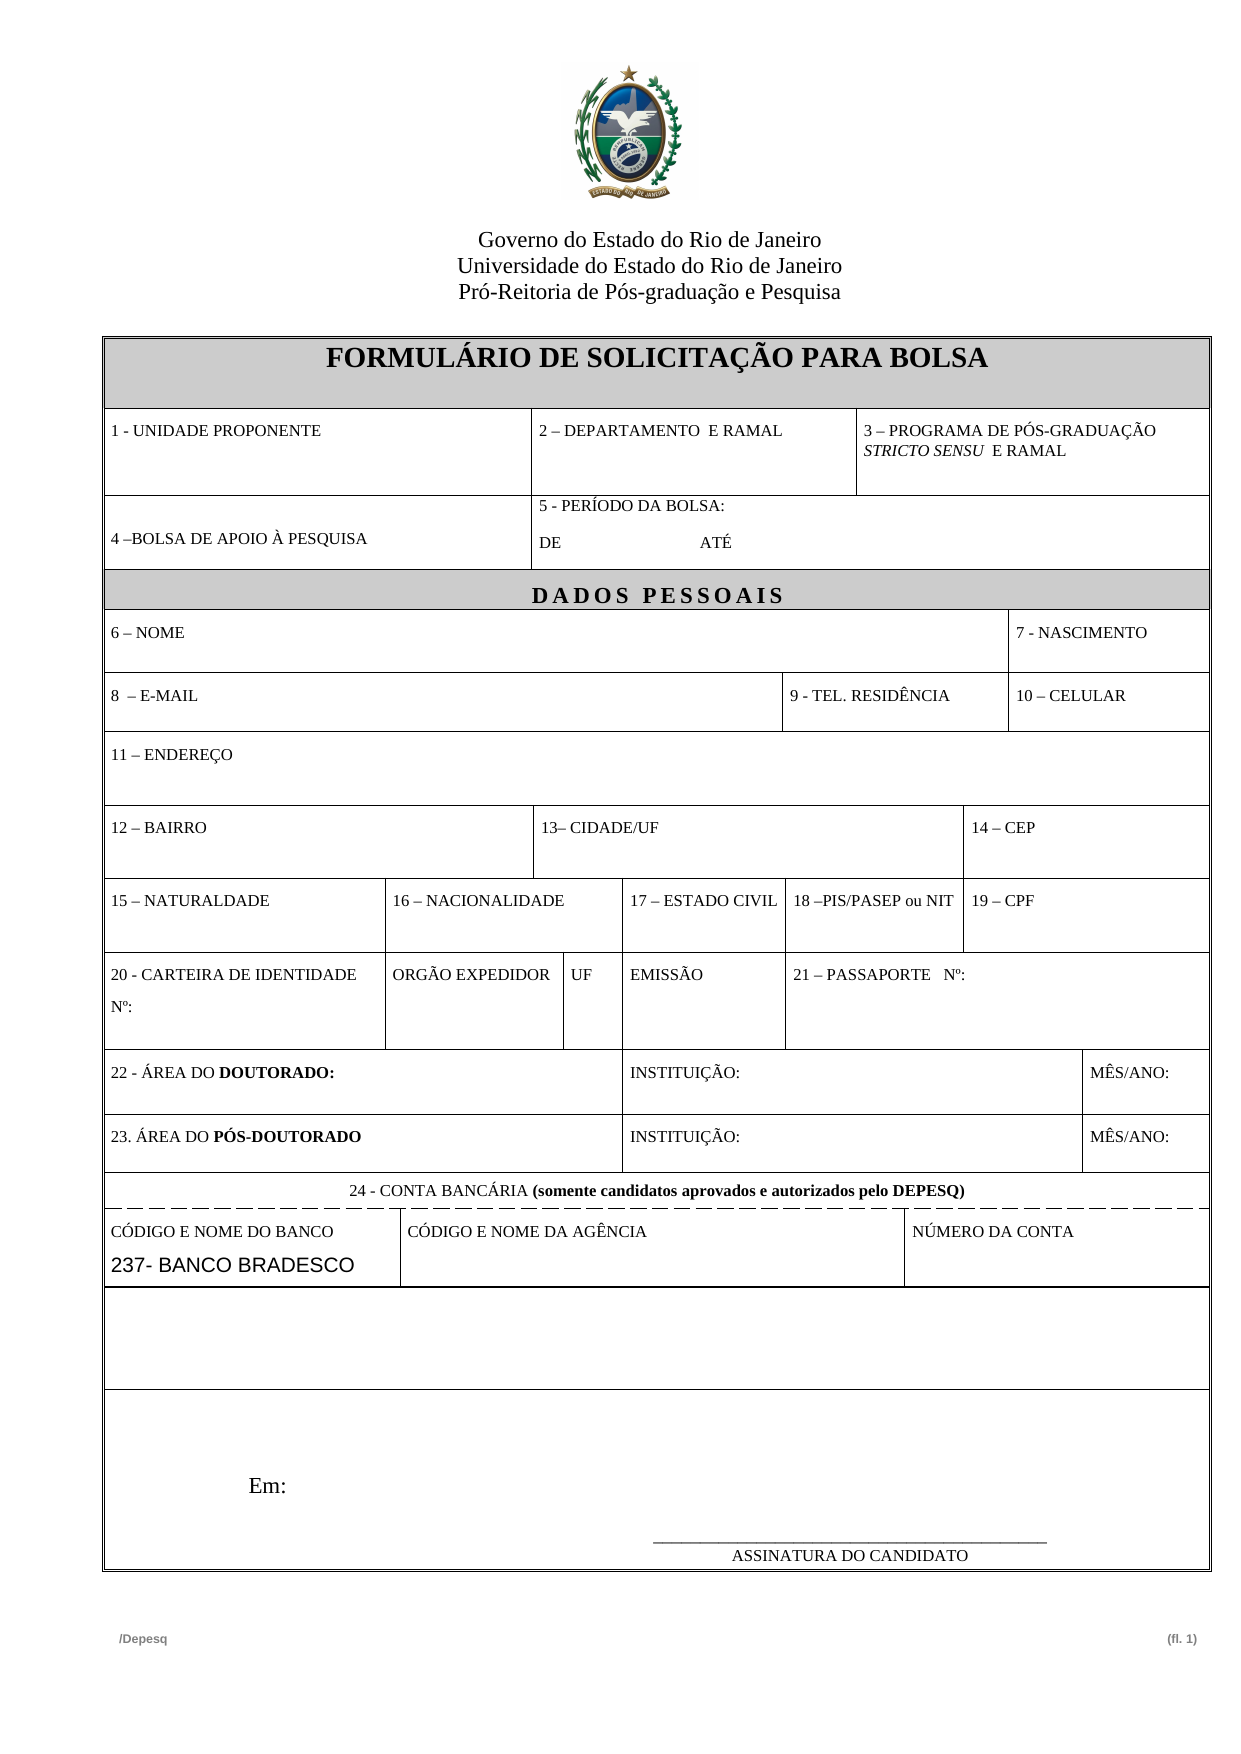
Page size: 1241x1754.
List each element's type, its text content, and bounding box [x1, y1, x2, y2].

table_cell 20 - CARTEIRA DE IDENTIDADE Nº: [105, 953, 385, 1049]
table_cell 5 - PERÍODO DA BOLSA: DE ATÉ [532, 496, 1209, 569]
table_cell 11 – ENDEREÇO [105, 732, 1209, 805]
table_cell 6 – NOME [105, 610, 1008, 672]
table_header FORMULÁRIO DE SOLICITAÇÃO PARA BOLSA [105, 339, 1209, 408]
table_cell 10 – CELULAR [1009, 673, 1209, 731]
table_cell 19 – CPF [964, 879, 1209, 952]
table_cell 9 - TEL. RESIDÊNCIA [783, 673, 1008, 731]
table_cell 14 – CEP [964, 806, 1209, 878]
table_cell INSTITUIÇÃO: [623, 1050, 1082, 1114]
table_cell NÚMERO DA CONTA [905, 1208, 1209, 1286]
table_cell 22 - ÁREA DO DOUTORADO: [105, 1050, 622, 1114]
table_cell 16 – NACIONALIDADE [386, 879, 622, 952]
table_cell 15 – NATURALDADE [105, 879, 385, 952]
table_cell 12 – BAIRRO [105, 806, 533, 878]
table_cell 3 – PROGRAMA DE PÓS-GRADUAÇÃO STRICTO SENSU E RAMAL [857, 409, 1209, 494]
table_cell MÊS/ANO: [1083, 1050, 1209, 1114]
table_cell __________________________________________ ASSINATURA DO CANDIDATO [489, 1390, 1209, 1569]
table_cell CÓDIGO E NOME DO BANCO 237- BANCO BRADESCO [105, 1208, 400, 1286]
table_cell 24 - CONTA BANCÁRIA (somente candidatos aprovados e autorizados pelo DEPESQ) [105, 1173, 1209, 1208]
table_cell UF [564, 953, 622, 1049]
table_cell INSTITUIÇÃO: [623, 1115, 1082, 1172]
table_cell 4 –BOLSA DE APOIO À PESQUISA [105, 496, 531, 569]
table_cell 7 - NASCIMENTO [1009, 610, 1209, 672]
table_cell [105, 1288, 1209, 1389]
picture [561, 62, 700, 200]
table_cell 8 – E-MAIL [105, 673, 782, 731]
table_cell 21 – PASSAPORTE Nº: [786, 953, 1209, 1049]
table_cell 2 – DEPARTAMENTO E RAMAL [532, 409, 856, 494]
table_cell 17 – ESTADO CIVIL [623, 879, 785, 952]
table_cell 18 –PIS/PASEP ou NIT [786, 879, 963, 952]
table_cell CÓDIGO E NOME DA AGÊNCIA [401, 1208, 904, 1286]
table_cell 1 - UNIDADE PROPONENTE [105, 409, 531, 494]
table_cell 23. ÁREA DO PÓS-DOUTORADO [105, 1115, 622, 1172]
table_cell EMISSÃO [623, 953, 785, 1049]
table_cell ORGÃO EXPEDIDOR [386, 953, 563, 1049]
table_cell MÊS/ANO: [1083, 1115, 1209, 1172]
table_cell DADOS PESSOAIS [105, 570, 1209, 609]
table_cell Em: [105, 1390, 489, 1569]
table_cell 13– CIDADE/UF [534, 806, 963, 878]
